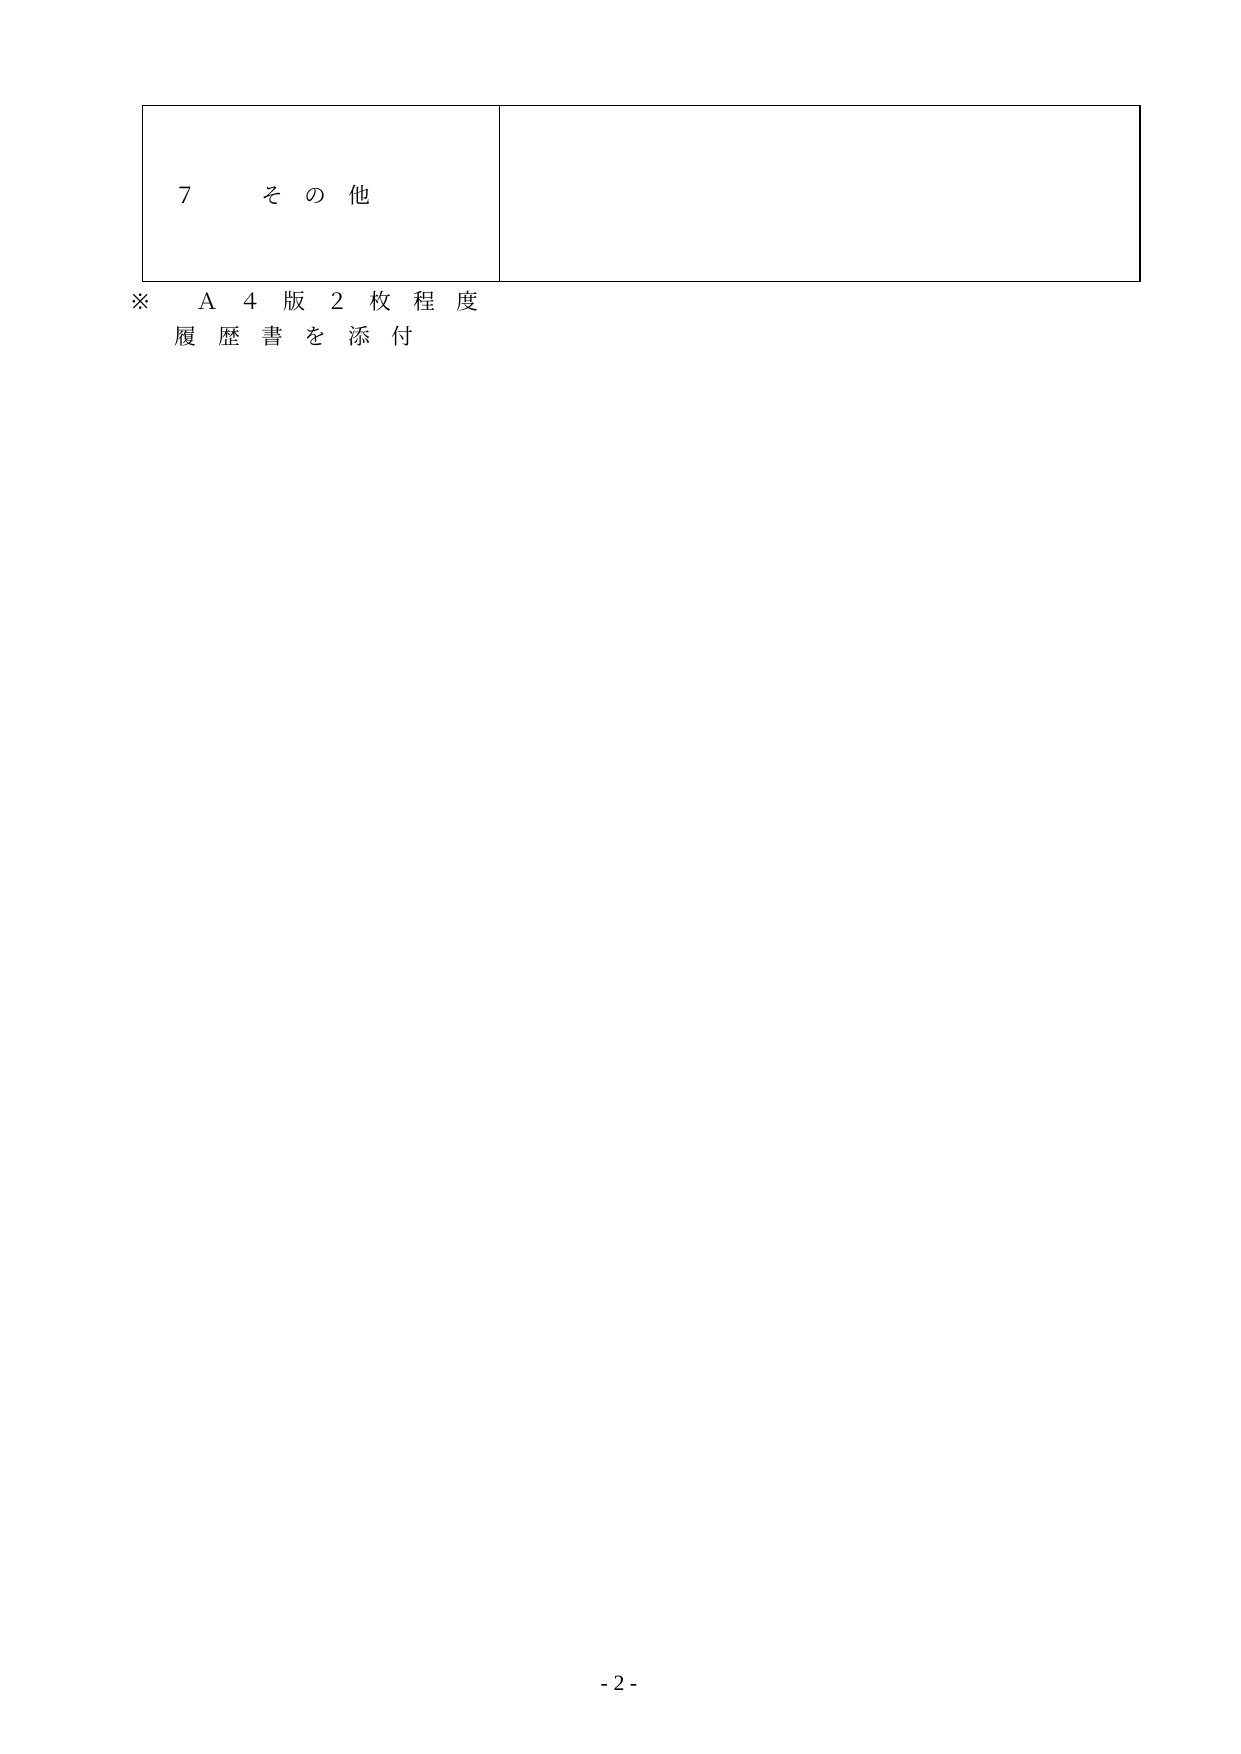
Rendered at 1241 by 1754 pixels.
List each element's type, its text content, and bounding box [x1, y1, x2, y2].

text 履歴書を添付 [131, 317, 1106, 352]
table_cell ７ その他 [143, 106, 499, 281]
text ※ Ａ４版２枚程度 [131, 282, 1106, 317]
table_cell [500, 106, 1139, 281]
